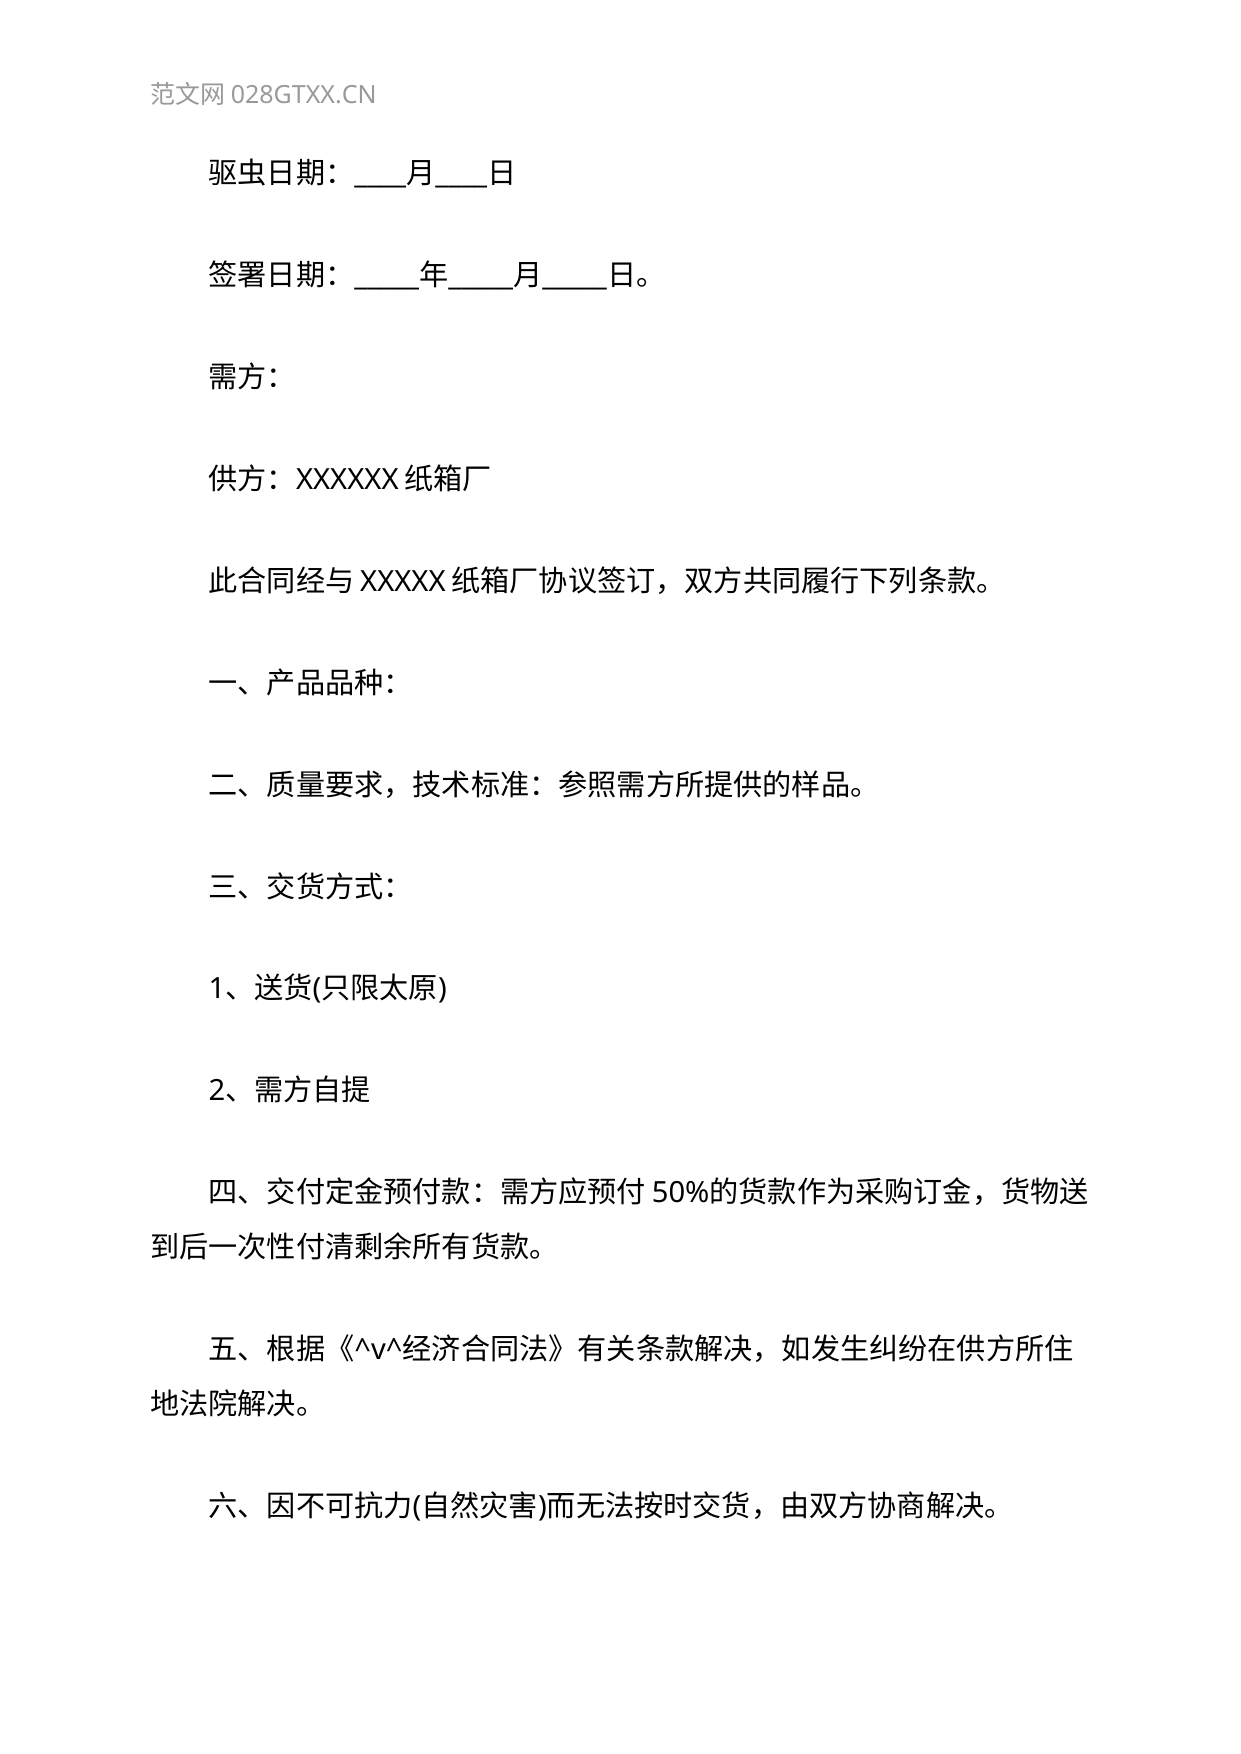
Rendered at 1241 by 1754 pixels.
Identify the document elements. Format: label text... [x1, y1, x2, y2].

text 供方：XXXXXX纸箱厂 [150, 456, 1090, 498]
text 1、送货(只限太原) [150, 965, 1090, 1007]
text 六、因不可抗力(自然灾害)而无法按时交货，由双方协商解决。 [150, 1482, 1090, 1525]
text 2、需方自提 [150, 1067, 1090, 1109]
text 签署日期：_____年_____月_____日。 [150, 252, 1090, 294]
text 四、交付定金预付款：需方应预付50%的货款作为采购订金，货物送到后一次性付清剩余所有货款。 [150, 1169, 1090, 1266]
text 此合同经与XXXXX纸箱厂协议签订，双方共同履行下列条款。 [150, 558, 1090, 600]
text 三、交货方式： [150, 863, 1090, 906]
text 二、质量要求，技术标准：参照需方所提供的样品。 [150, 761, 1090, 804]
text 五、根据《^v^经济合同法》有关条款解决，如发生纠纷在供方所住地法院解决。 [150, 1326, 1090, 1423]
text 驱虫日期：____月____日 [150, 150, 1090, 192]
text 一、产品品种： [150, 660, 1090, 702]
text 需方： [150, 354, 1090, 396]
